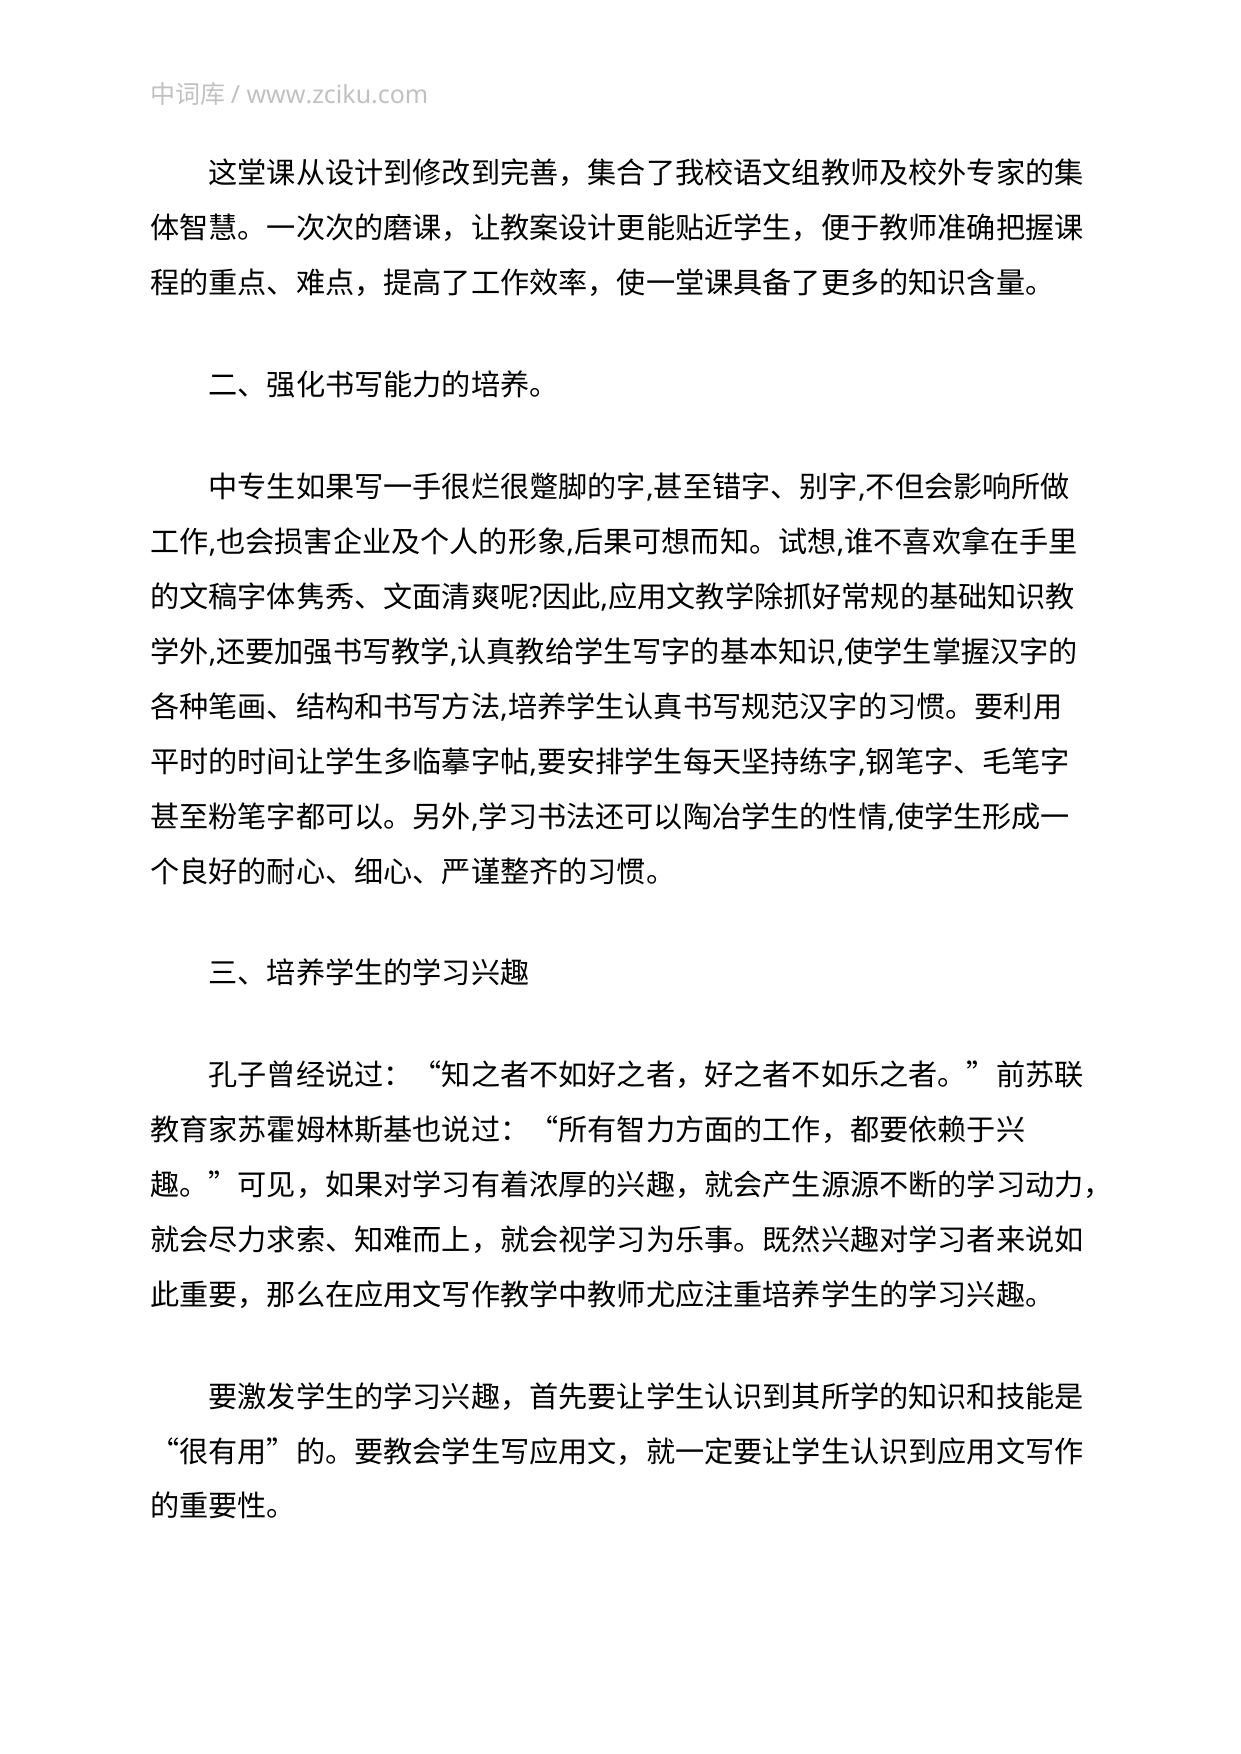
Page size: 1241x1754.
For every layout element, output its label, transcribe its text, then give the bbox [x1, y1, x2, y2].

text 要激发学生的学习兴趣，首先要让学生认识到其所学的知识和技能是“很有用”的。要教会学生写应用文，就一定要让学生认识到应用文写作的重要性。 [150, 1373, 1090, 1525]
text 三、培养学生的学习兴趣 [150, 950, 1090, 992]
text 二、强化书写能力的培养。 [150, 362, 1090, 404]
text 中专生如果写一手很烂很蹩脚的字,甚至错字、别字,不但会影响所做工作,也会损害企业及个人的形象,后果可想而知。试想,谁不喜欢拿在手里的文稿字体隽秀、文面清爽呢?因此,应用文教学除抓好常规的基础知识教学外,还要加强书写教学,认真教给学生写字的基本知识,使学生掌握汉字的各种笔画、结构和书写方法,培养学生认真书写规范汉字的习惯。要利用平时的时间让学生多临摹字帖,要安排学生每天坚持练字,钢笔字、毛笔字甚至粉笔字都可以。另外,学习书法还可以陶冶学生的性情,使学生形成一个良好的耐心、细心、严谨整齐的习惯。 [150, 463, 1090, 891]
text 孔子曾经说过：“知之者不如好之者，好之者不如乐之者。”前苏联教育家苏霍姆林斯基也说过：“所有智力方面的工作，都要依赖于兴趣。”可见，如果对学习有着浓厚的兴趣，就会产生源源不断的学习动力，就会尽力求索、知难而上，就会视学习为乐事。既然兴趣对学习者来说如此重要，那么在应用文写作教学中教师尤应注重培养学生的学习兴趣。 [150, 1052, 1090, 1314]
text 这堂课从设计到修改到完善，集合了我校语文组教师及校外专家的集体智慧。一次次的磨课，让教案设计更能贴近学生，便于教师准确把握课程的重点、难点，提高了工作效率，使一堂课具备了更多的知识含量。 [150, 150, 1090, 302]
